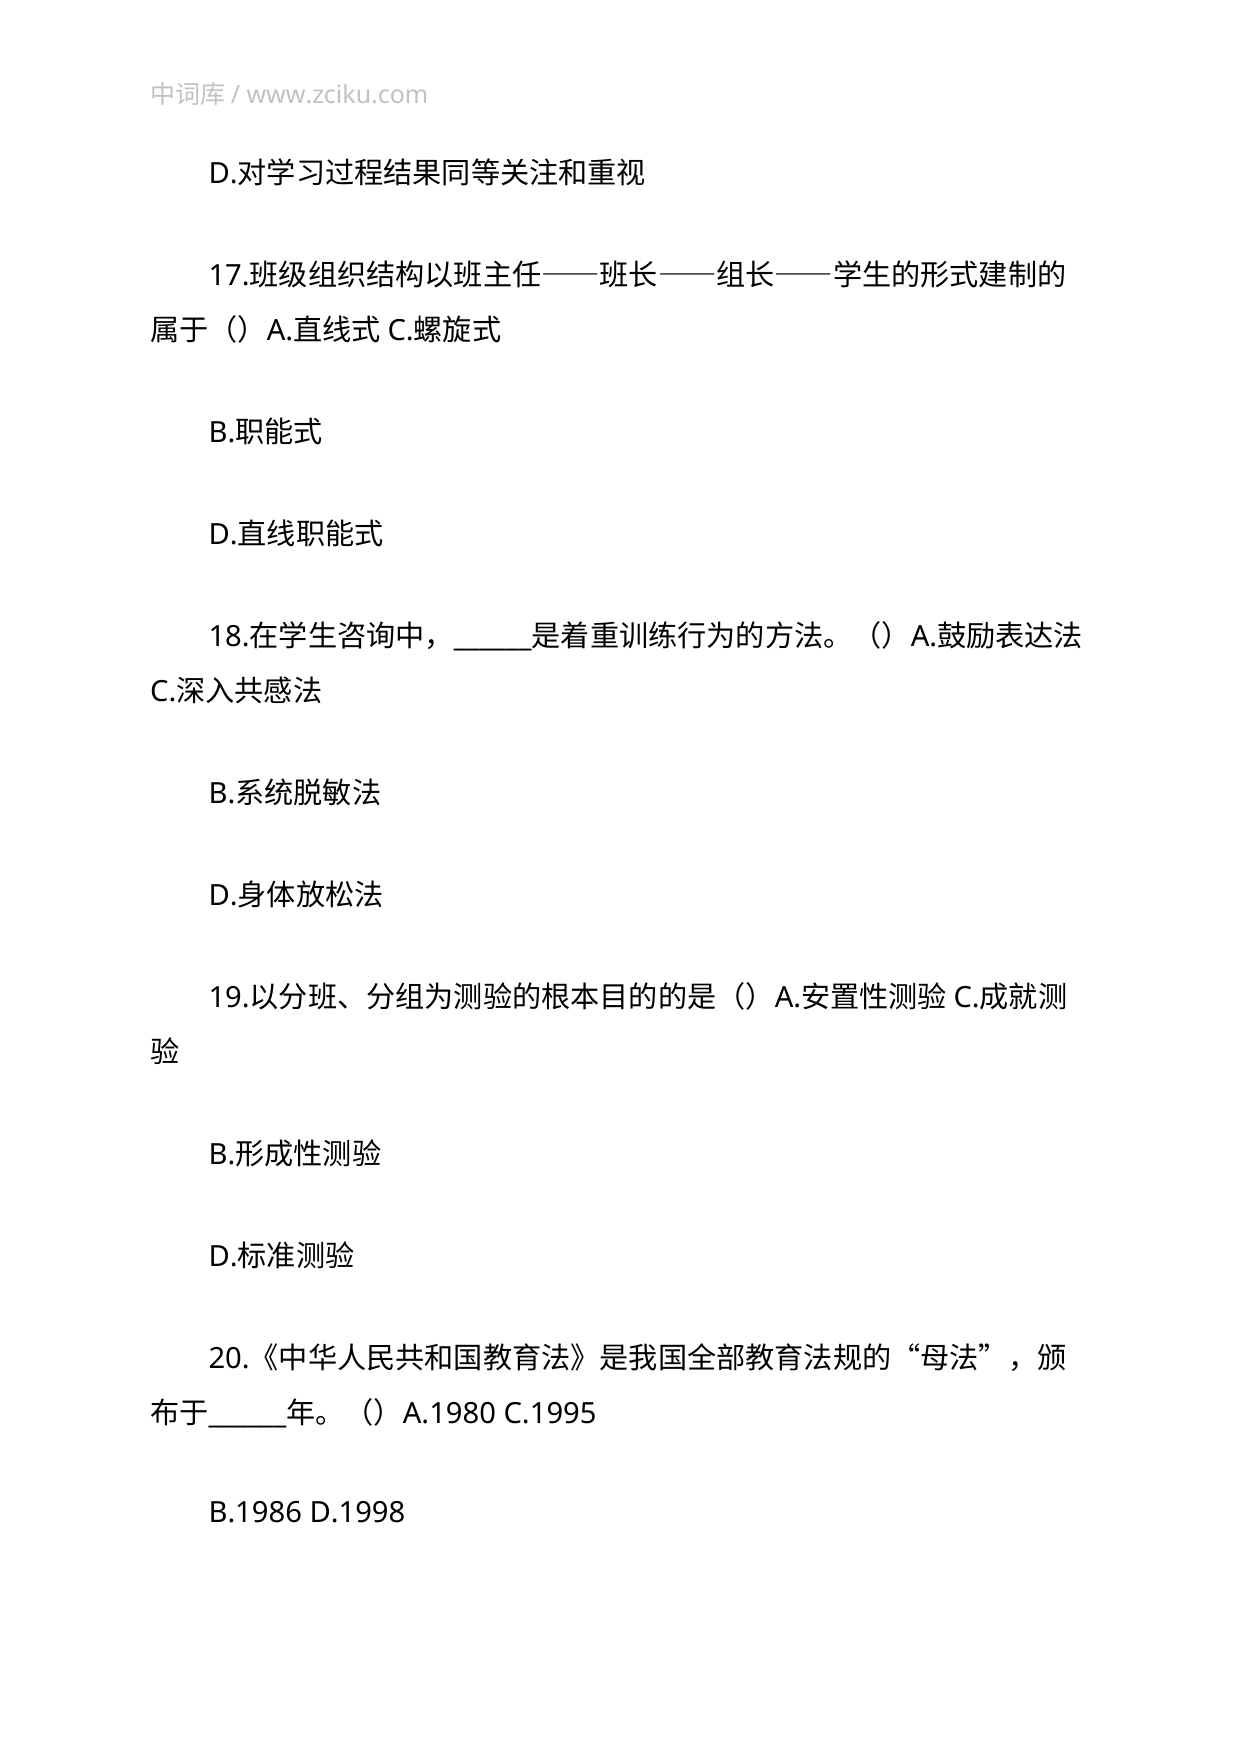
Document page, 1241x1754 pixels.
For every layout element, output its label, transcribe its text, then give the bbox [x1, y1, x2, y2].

text D.直线职能式 [150, 511, 1090, 553]
text B.系统脱敏法 [150, 770, 1090, 812]
text B.1986 D.1998 [150, 1492, 1090, 1531]
text 19.以分班、分组为测验的根本目的的是（）A.安置性测验 C.成就测验 [150, 974, 1090, 1071]
text D.对学习过程结果同等关注和重视 [150, 150, 1090, 192]
text D.身体放松法 [150, 872, 1090, 914]
text 20.《中华人民共和国教育法》是我国全部教育法规的“母法”，颁布于______年。（）A.1980 C.1995 [150, 1334, 1090, 1432]
text D.标准测验 [150, 1233, 1090, 1275]
text B.职能式 [150, 409, 1090, 451]
text 17.班级组织结构以班主任——班长——组长——学生的形式建制的属于（）A.直线式 C.螺旋式 [150, 252, 1090, 349]
text 18.在学生咨询中，______是着重训练行为的方法。（）A.鼓励表达法 C.深入共感法 [150, 613, 1090, 710]
text B.形成性测验 [150, 1131, 1090, 1173]
